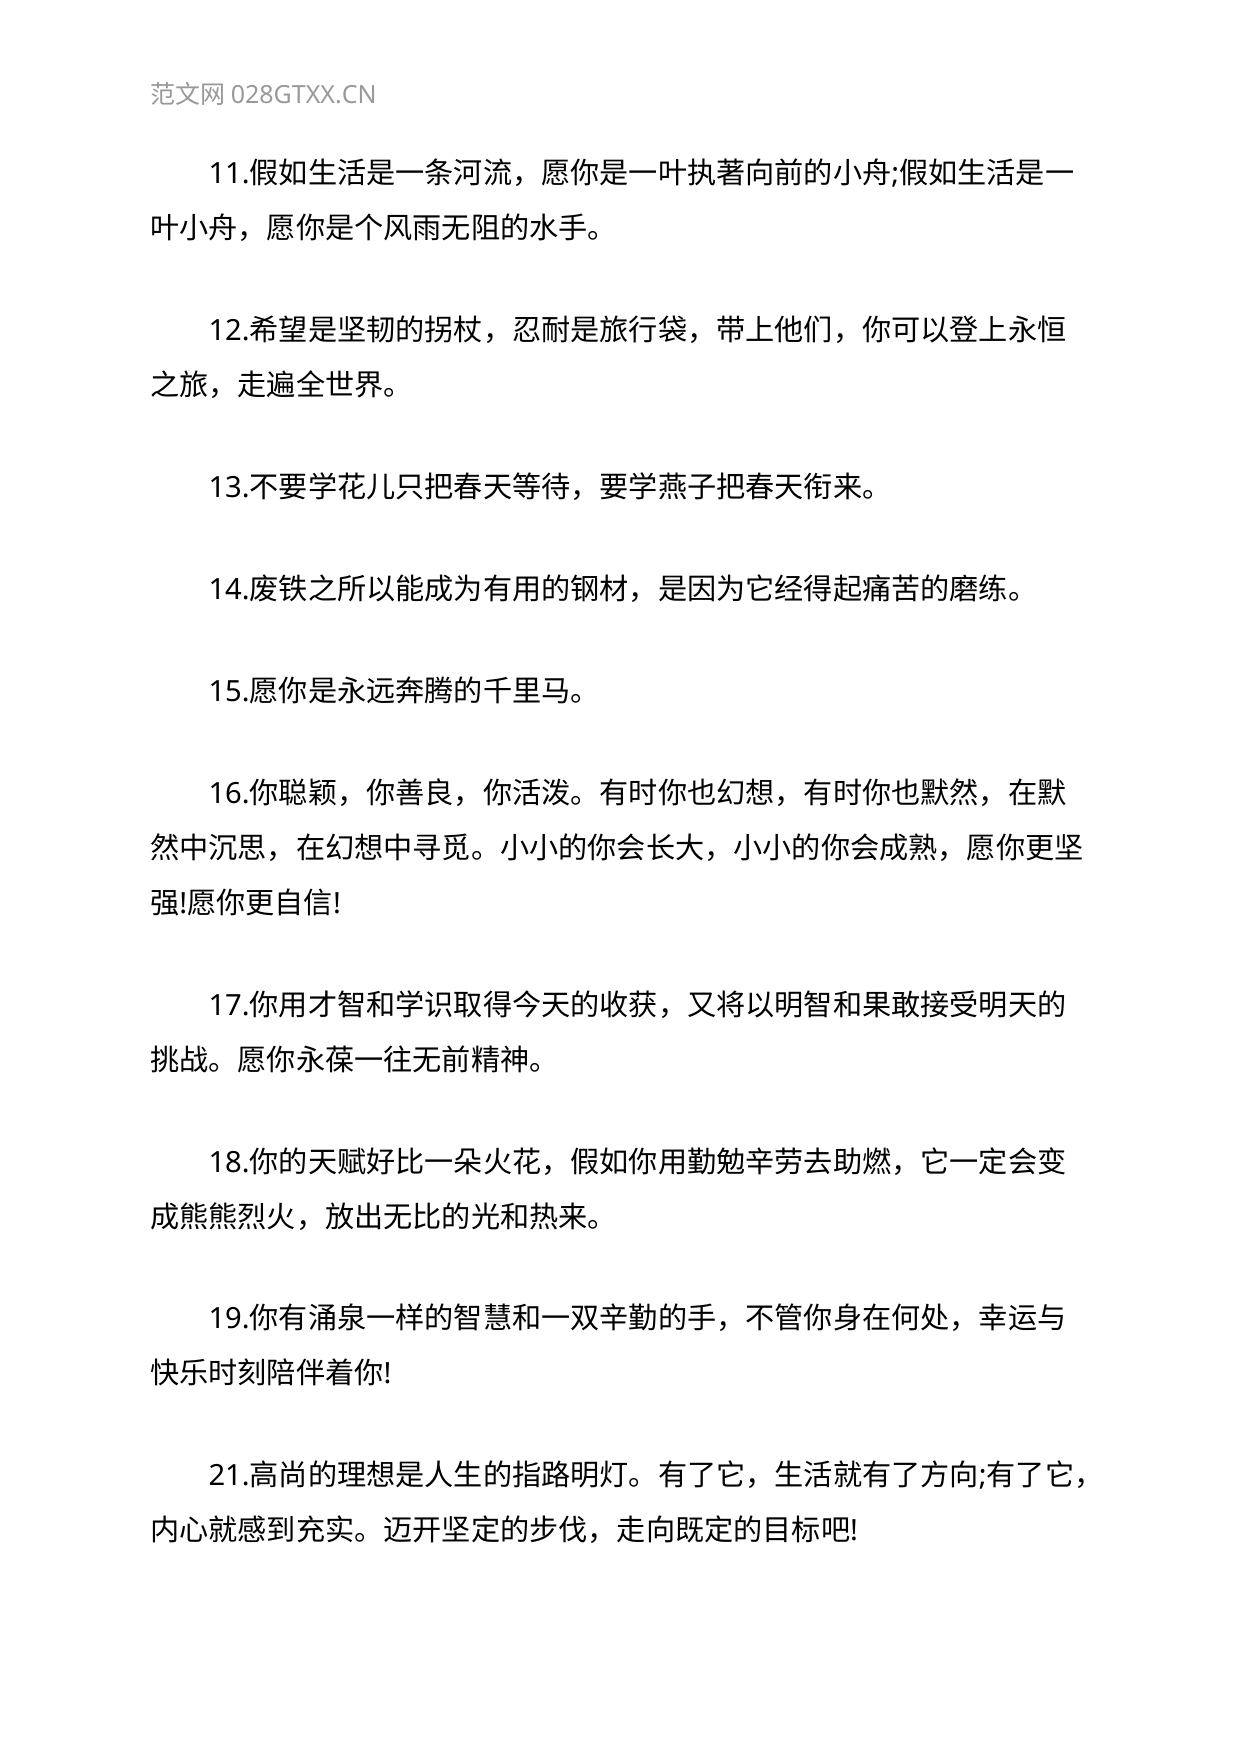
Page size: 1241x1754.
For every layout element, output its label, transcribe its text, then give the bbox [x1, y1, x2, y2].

text 17.你用才智和学识取得今天的收获，又将以明智和果敢接受明天的挑战。愿你永葆一往无前精神。 [150, 981, 1090, 1079]
text 15.愿你是永远奔腾的千里马。 [150, 667, 1090, 710]
text 12.希望是坚韧的拐杖，忍耐是旅行袋，带上他们，你可以登上永恒之旅，走遍全世界。 [150, 307, 1090, 404]
text 18.你的天赋好比一朵火花，假如你用勤勉辛劳去助燃，它一定会变成熊熊烈火，放出无比的光和热来。 [150, 1138, 1090, 1235]
text 13.不要学花儿只把春天等待，要学燕子把春天衔来。 [150, 463, 1090, 506]
text 14.废铁之所以能成为有用的钢材，是因为它经得起痛苦的磨练。 [150, 566, 1090, 608]
text 19.你有涌泉一样的智慧和一双辛勤的手，不管你身在何处，幸运与快乐时刻陪伴着你! [150, 1295, 1090, 1392]
text 21.高尚的理想是人生的指路明灯。有了它，生活就有了方向;有了它，内心就感到充实。迈开坚定的步伐，走向既定的目标吧! [150, 1452, 1090, 1549]
text 16.你聪颖，你善良，你活泼。有时你也幻想，有时你也默然，在默然中沉思，在幻想中寻觅。小小的你会长大，小小的你会成熟，愿你更坚强!愿你更自信! [150, 769, 1090, 922]
text 11.假如生活是一条河流，愿你是一叶执著向前的小舟;假如生活是一叶小舟，愿你是个风雨无阻的水手。 [150, 150, 1090, 247]
